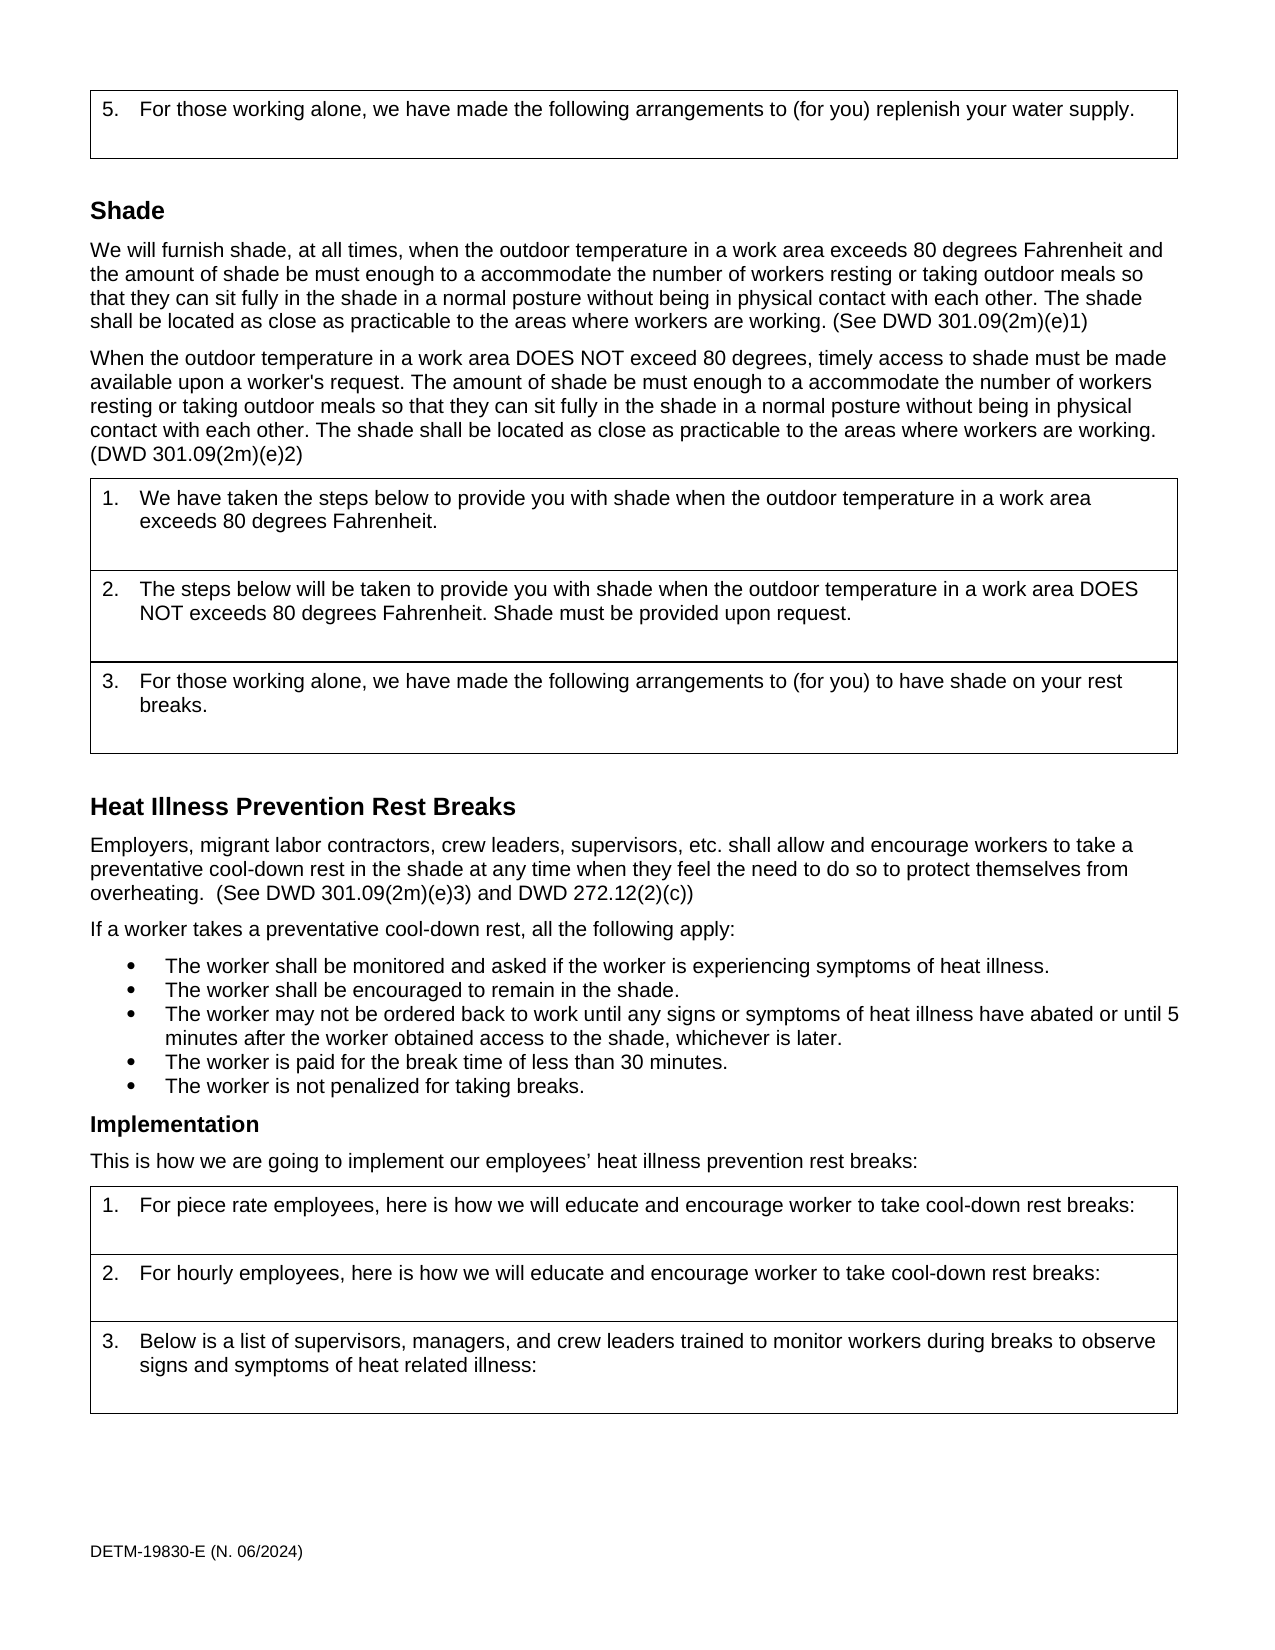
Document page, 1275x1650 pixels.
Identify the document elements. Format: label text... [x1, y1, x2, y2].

text This is how we are going to implement our employees’ heat illness prevention rest breaks: [90, 1149, 1185, 1173]
table_cell Below is a list of supervisors, managers, and crew leaders trained to monitor workers during breaks to observe signs and symptoms of heat related illness: [91, 1322, 1177, 1413]
list The worker shall be monitored and asked if the worker is experiencing symptoms of heat illness. [127, 954, 1185, 978]
text Employers, migrant labor contractors, crew leaders, supervisors, etc. shall allow and encourage workers to take a preventative cool-down rest in the shade at any time when they feel the need to do so to protect themselves from overheating. (See DWD 301.09(2m)(e)3) and DWD 272.12(2)(c)) [90, 833, 1185, 905]
list The worker is not penalized for taking breaks. [127, 1074, 1185, 1098]
text Implementation [90, 1111, 1185, 1137]
text Shade [90, 196, 1185, 225]
text If a worker takes a preventative cool-down rest, all the following apply: [90, 917, 1185, 941]
table_cell The steps below will be taken to provide you with shade when the outdoor temperature in a work area DOES NOT exceeds 80 degrees Fahrenheit. Shade must be provided upon request. [91, 571, 1177, 661]
table_cell For those working alone, we have made the following arrangements to (for you) replenish your water supply. [91, 91, 1177, 158]
table_header For piece rate employees, here is how we will educate and encourage worker to take cool-down rest breaks: [91, 1187, 1177, 1253]
list The worker is paid for the break time of less than 30 minutes. [127, 1050, 1185, 1074]
table_cell For those working alone, we have made the following arrangements to (for you) to have shade on your rest breaks. [91, 663, 1177, 753]
table_header We have taken the steps below to provide you with shade when the outdoor temperature in a work area exceeds 80 degrees Fahrenheit. [91, 479, 1177, 570]
list The worker may not be ordered back to work until any signs or symptoms of heat illness have abated or until 5 minutes after the worker obtained access to the shade, whichever is later. [127, 1002, 1185, 1050]
table_cell For hourly employees, here is how we will educate and encourage worker to take cool-down rest breaks: [91, 1255, 1177, 1321]
text Heat Illness Prevention Rest Breaks [90, 792, 1185, 820]
text When the outdoor temperature in a work area DOES NOT exceed 80 degrees, timely access to shade must be made available upon a worker's request. The amount of shade be must enough to a accommodate the number of workers resting or taking outdoor meals so that they can sit fully in the shade in a normal posture without being in physical contact with each other. The shade shall be located as close as practicable to the areas where workers are working. (DWD 301.09(2m)(e)2) [90, 346, 1185, 466]
list The worker shall be encouraged to remain in the shade. [127, 978, 1185, 1002]
text We will furnish shade, at all times, when the outdoor temperature in a work area exceeds 80 degrees Fahrenheit and the amount of shade be must enough to a accommodate the number of workers resting or taking outdoor meals so that they can sit fully in the shade in a normal posture without being in physical contact with each other. The shade shall be located as close as practicable to the areas where workers are working. (See DWD 301.09(2m)(e)1) [90, 237, 1185, 333]
